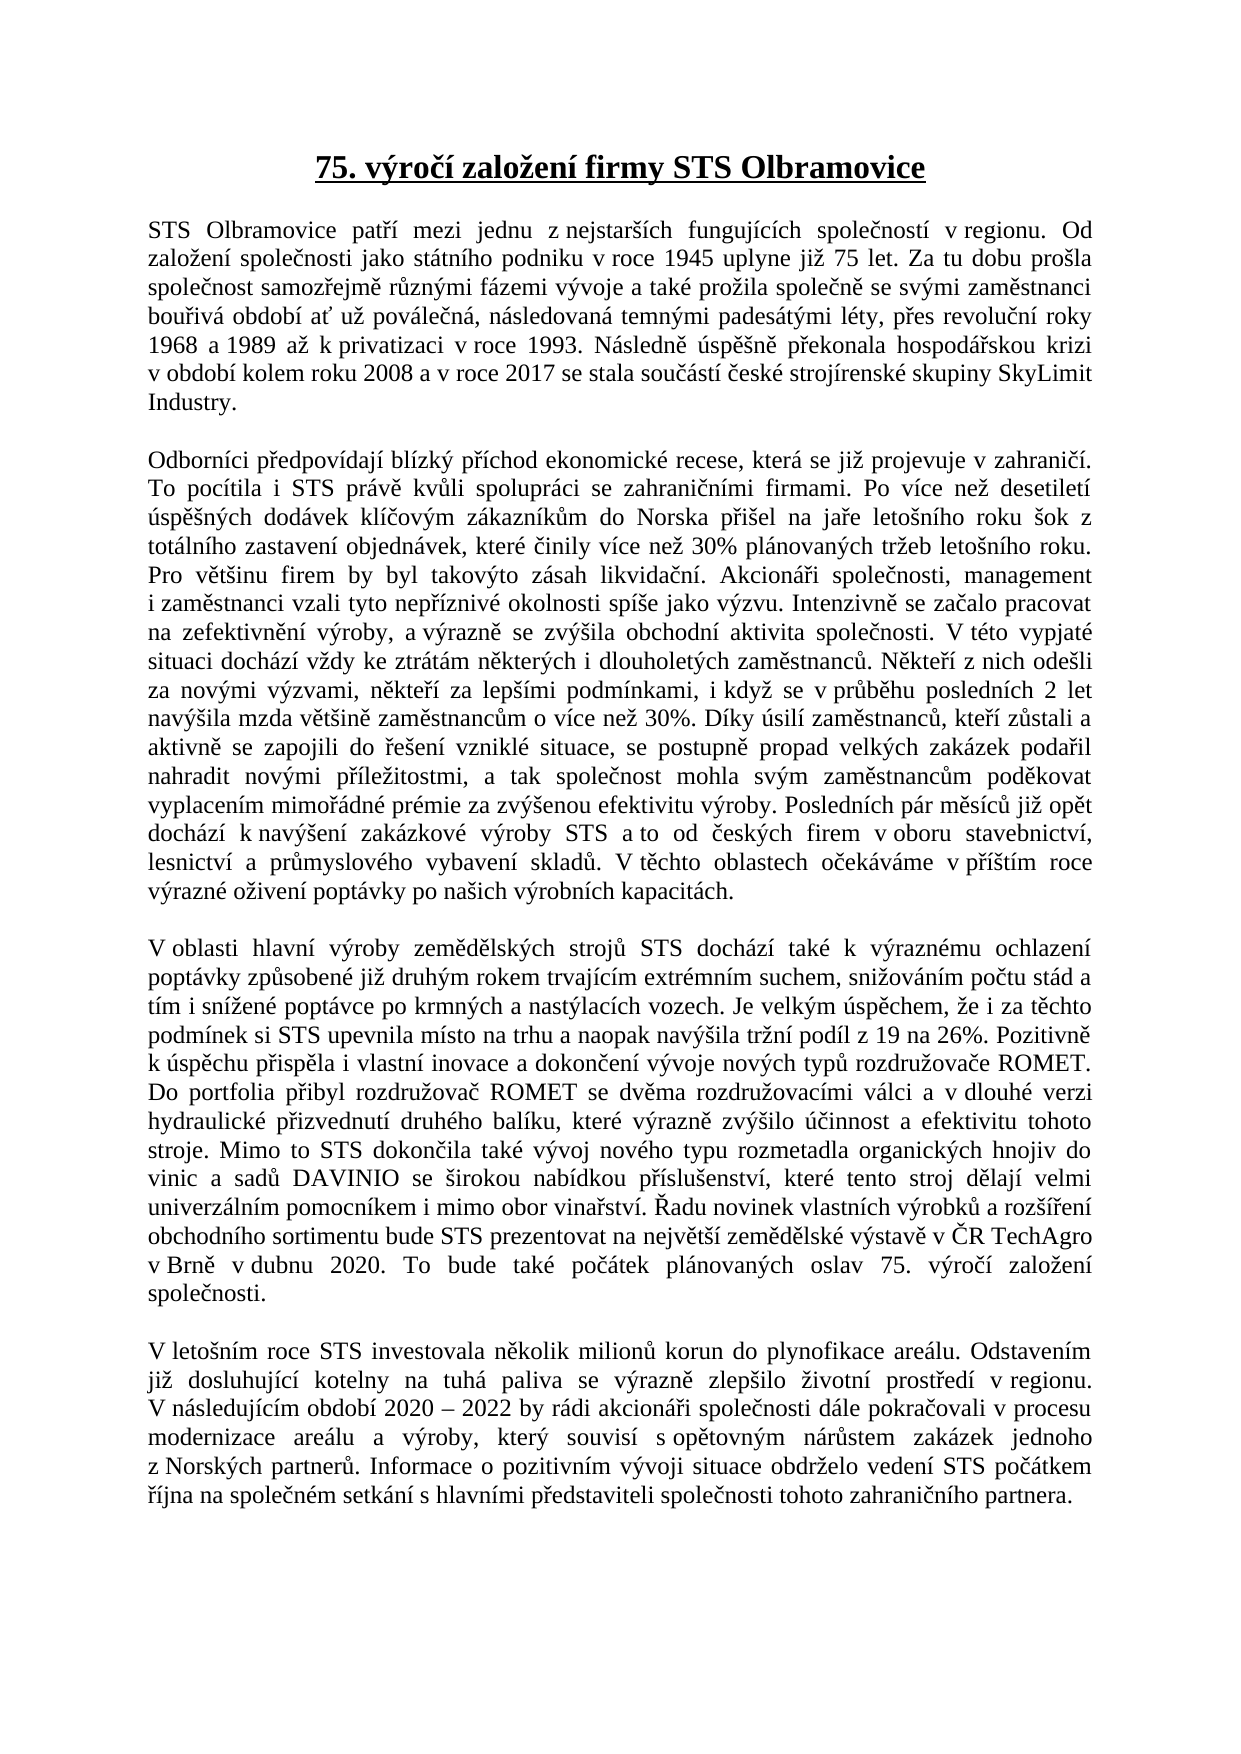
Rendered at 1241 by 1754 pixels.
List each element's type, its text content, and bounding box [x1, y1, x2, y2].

text V letošním roce STS investovala několik milionů korun do plynofikace areálu. Odstavením již dosluhující kotelny na tuhá paliva se výrazně zlepšilo životní prostředí v regionu. V následujícím období 2020 – 2022 by rádi akcionáři společnosti dále pokračovali v procesu modernizace areálu a výroby, který souvisí s opětovným nárůstem zakázek jednoho z Norských partnerů. Informace o pozitivním vývoji situace obdrželo vedení STS počátkem října na společném setkání s hlavními představiteli společnosti tohoto zahraničního partnera. [148, 1336, 1093, 1508]
text STS Olbramovice patří mezi jednu z nejstarších fungujících společností v regionu. Od založení společnosti jako státního podniku v roce 1945 uplyne již 75 let. Za tu dobu prošla společnost samozřejmě různými fázemi vývoje a také prožila společně se svými zaměstnanci bouřivá období ať už poválečná, následovaná temnými padesátými léty, přes revoluční roky 1968 a 1989 až k privatizaci v roce 1993. Následně úspěšně překonala hospodářskou krizi v období kolem roku 2008 a v roce 2017 se stala součástí české strojírenské skupiny SkyLimit Industry. [148, 215, 1093, 416]
text 75. výročí založení firmy STS Olbramovice [148, 148, 1093, 186]
text Odborníci předpovídají blízký příchod ekonomické recese, která se již projevuje v zahraničí. To pocítila i STS právě kvůli spolupráci se zahraničními firmami. Po více než desetiletí úspěšných dodávek klíčovým zákazníkům do Norska přišel na jaře letošního roku šok z totálního zastavení objednávek, které činily více než 30% plánovaných tržeb letošního roku. Pro většinu firem by byl takovýto zásah likvidační. Akcionáři společnosti, management i zaměstnanci vzali tyto nepříznivé okolnosti spíše jako výzvu. Intenzivně se začalo pracovat na zefektivnění výroby, a výrazně se zvýšila obchodní aktivita společnosti. V této vypjaté situaci dochází vždy ke ztrátám některých i dlouholetých zaměstnanců. Někteří z nich odešli za novými výzvami, někteří za lepšími podmínkami, i když se v průběhu posledních 2 let navýšila mzda většině zaměstnancům o více než 30%. Díky úsilí zaměstnanců, kteří zůstali a aktivně se zapojili do řešení vzniklé situace, se postupně propad velkých zakázek podařil nahradit novými příležitostmi, a tak společnost mohla svým zaměstnancům poděkovat vyplacením mimořádné prémie za zvýšenou efektivitu výroby. Posledních pár měsíců již opět dochází k navýšení zakázkové výroby STS a to od českých firem v oboru stavebnictví, lesnictví a průmyslového vybavení skladů. V těchto oblastech očekáváme v příštím roce výrazné oživení poptávky po našich výrobních kapacitách. [148, 445, 1093, 905]
text V oblasti hlavní výroby zemědělských strojů STS dochází také k výraznému ochlazení poptávky způsobené již druhým rokem trvajícím extrémním suchem, snižováním počtu stád a tím i snížené poptávce po krmných a nastýlacích vozech. Je velkým úspěchem, že i za těchto podmínek si STS upevnila místo na trhu a naopak navýšila tržní podíl z 19 na 26%. Pozitivně k úspěchu přispěla i vlastní inovace a dokončení vývoje nových typů rozdružovače ROMET. Do portfolia přibyl rozdružovač ROMET se dvěma rozdružovacími válci a v dlouhé verzi hydraulické přizvednutí druhého balíku, které výrazně zvýšilo účinnost a efektivitu tohoto stroje. Mimo to STS dokončila také vývoj nového typu rozmetadla organických hnojiv do vinic a sadů DAVINIO se širokou nabídkou příslušenství, které tento stroj dělají velmi univerzálním pomocníkem i mimo obor vinařství. Řadu novinek vlastních výrobků a rozšíření obchodního sortimentu bude STS prezentovat na největší zemědělské výstavě v ČR TechAgro v Brně v dubnu 2020. To bude také počátek plánovaných oslav 75. výročí založení společnosti. [148, 933, 1093, 1307]
